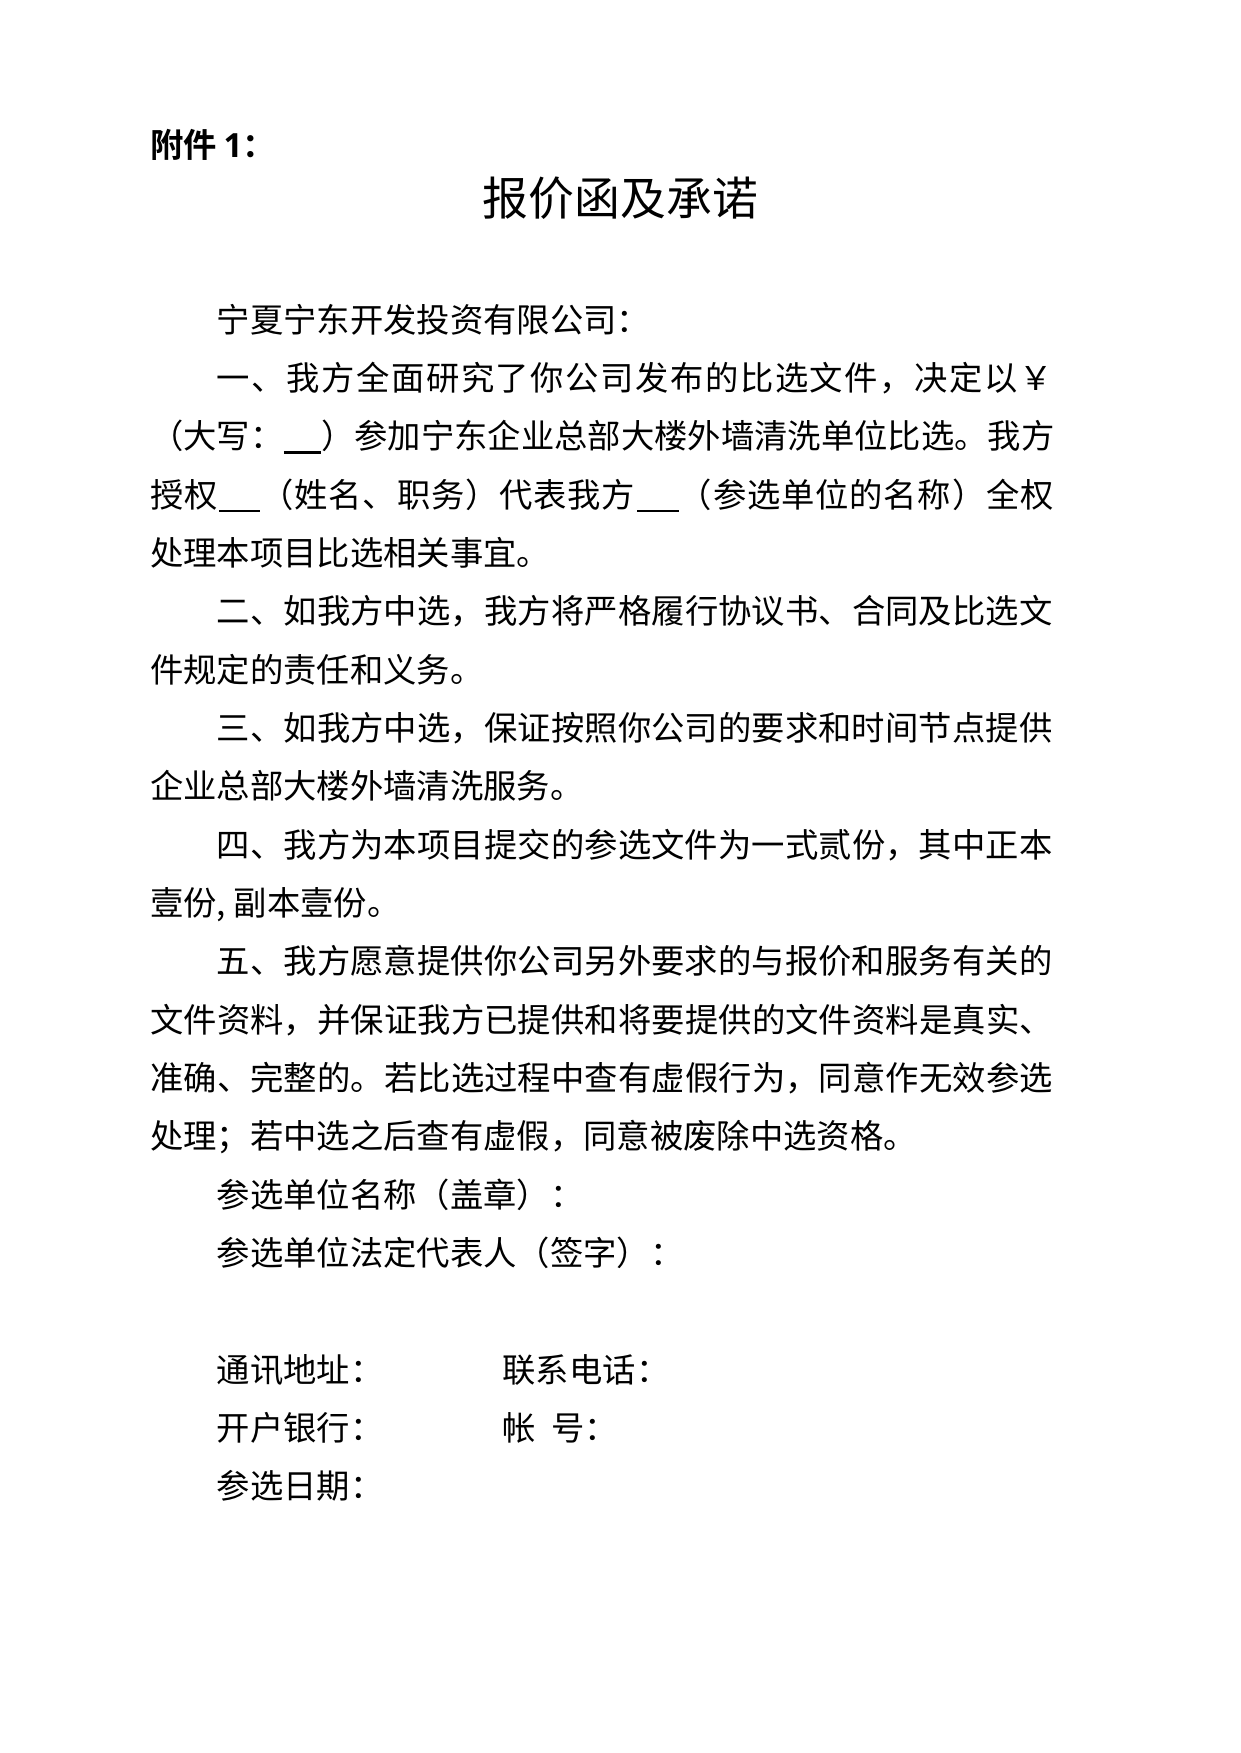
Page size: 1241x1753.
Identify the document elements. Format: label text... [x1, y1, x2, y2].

text 五、我方愿意提供你公司另外要求的与报价和服务有关的文件资料，并保证我方已提供和将要提供的文件资料是真实、准确、完整的。若比选过程中查有虚假行为，同意作无效参选处理；若中选之后查有虚假，同意被废除中选资格。 [150, 927, 1055, 1160]
text 参选单位法定代表人（签字）： [150, 1219, 1055, 1277]
text 参选日期： [150, 1452, 1055, 1510]
text 报价函及承诺 [150, 169, 1090, 227]
text 四、我方为本项目提交的参选文件为一式贰份，其中正本壹份, 副本壹份。 [150, 810, 1055, 927]
text 通讯地址： 联系电话： [150, 1335, 1055, 1394]
text 二、如我方中选，我方将严格履行协议书、合同及比选文件规定的责任和义务。 [150, 577, 1055, 694]
text 宁夏宁东开发投资有限公司： [150, 285, 1055, 344]
text 附件1： [150, 110, 1053, 169]
text 参选单位名称（盖章）： [150, 1160, 1055, 1219]
text 一、我方全面研究了你公司发布的比选文件，决定以￥ （大写： ）参加宁东企业总部大楼外墙清洗单位比选。我方授权 （姓名、职务）代表我方 （参选单位的名称）全权处理本项目比选相关事宜。 [150, 344, 1055, 577]
text 开户银行： 帐 号： [150, 1394, 1055, 1452]
text 三、如我方中选，保证按照你公司的要求和时间节点提供企业总部大楼外墙清洗服务。 [150, 694, 1055, 810]
